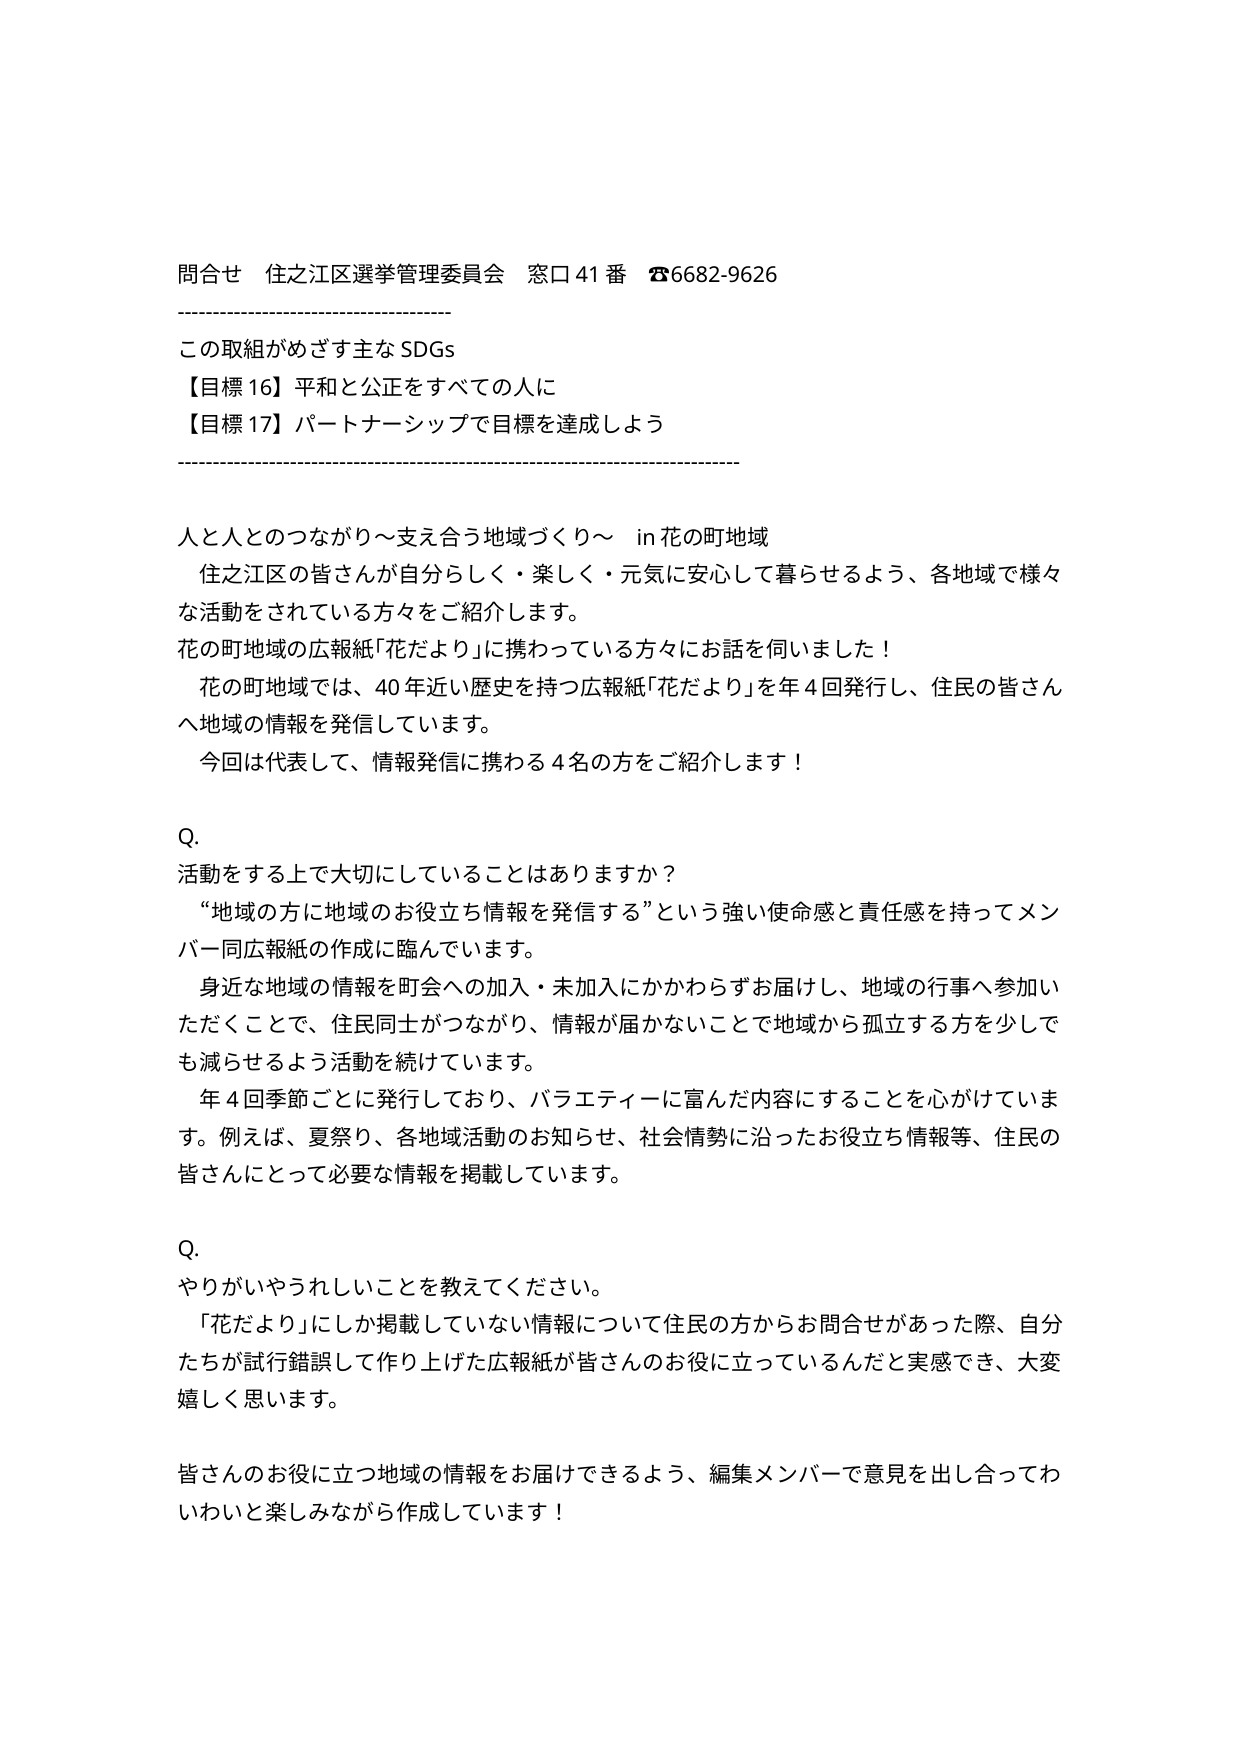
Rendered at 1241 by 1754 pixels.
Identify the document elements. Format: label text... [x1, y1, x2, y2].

text 活動をする上で大切にしていることはありますか？ [177, 854, 1063, 892]
text 今回は代表して、情報発信に携わる4名の方をご紹介します！ [177, 742, 1063, 779]
text Q. [177, 1229, 1063, 1267]
text 花の町地域の広報紙｢花だより｣に携わっている方々にお話を伺いました！ [177, 629, 1063, 667]
text やりがいやうれしいことを教えてください。 [177, 1267, 1063, 1304]
text 問合せ 住之江区選挙管理委員会 窓口41番 ☎6682-9626 [177, 254, 1063, 292]
text 年4回季節ごとに発行しており、バラエティーに富んだ内容にすることを心がけています。例えば、夏祭り、各地域活動のお知らせ、社会情勢に沿ったお役立ち情報等、住民の皆さんにとって必要な情報を掲載しています。 [177, 1079, 1063, 1192]
text 【目標16】平和と公正をすべての人に [177, 367, 1063, 404]
text -------------------------------------------------------------------------------- [177, 442, 1063, 479]
text --------------------------------------- [177, 292, 1063, 329]
text 皆さんのお役に立つ地域の情報をお届けできるよう、編集メンバーで意見を出し合ってわいわいと楽しみながら作成しています！ [177, 1454, 1063, 1529]
text 花の町地域では、40年近い歴史を持つ広報紙｢花だより｣を年4回発行し、住民の皆さんへ地域の情報を発信しています。 [177, 667, 1063, 742]
text ｢花だより｣にしか掲載していない情報について住民の方からお問合せがあった際、自分たちが試行錯誤して作り上げた広報紙が皆さんのお役に立っているんだと実感でき、大変嬉しく思います。 [177, 1304, 1063, 1417]
text 人と人とのつながり～支え合う地域づくり～ in花の町地域 [177, 517, 1063, 554]
text 身近な地域の情報を町会への加入・未加入にかかわらずお届けし、地域の行事へ参加いただくことで、住民同士がつながり、情報が届かないことで地域から孤立する方を少しでも減らせるよう活動を続けています。 [177, 967, 1063, 1079]
text 【目標17】パートナーシップで目標を達成しよう [177, 404, 1063, 442]
text “地域の方に地域のお役立ち情報を発信する”という強い使命感と責任感を持ってメンバー同広報紙の作成に臨んでいます。 [177, 892, 1063, 967]
text この取組がめざす主なSDGs [177, 329, 1063, 367]
text 住之江区の皆さんが自分らしく・楽しく・元気に安心して暮らせるよう、各地域で様々な活動をされている方々をご紹介します。 [177, 554, 1063, 629]
text Q. [177, 817, 1063, 854]
